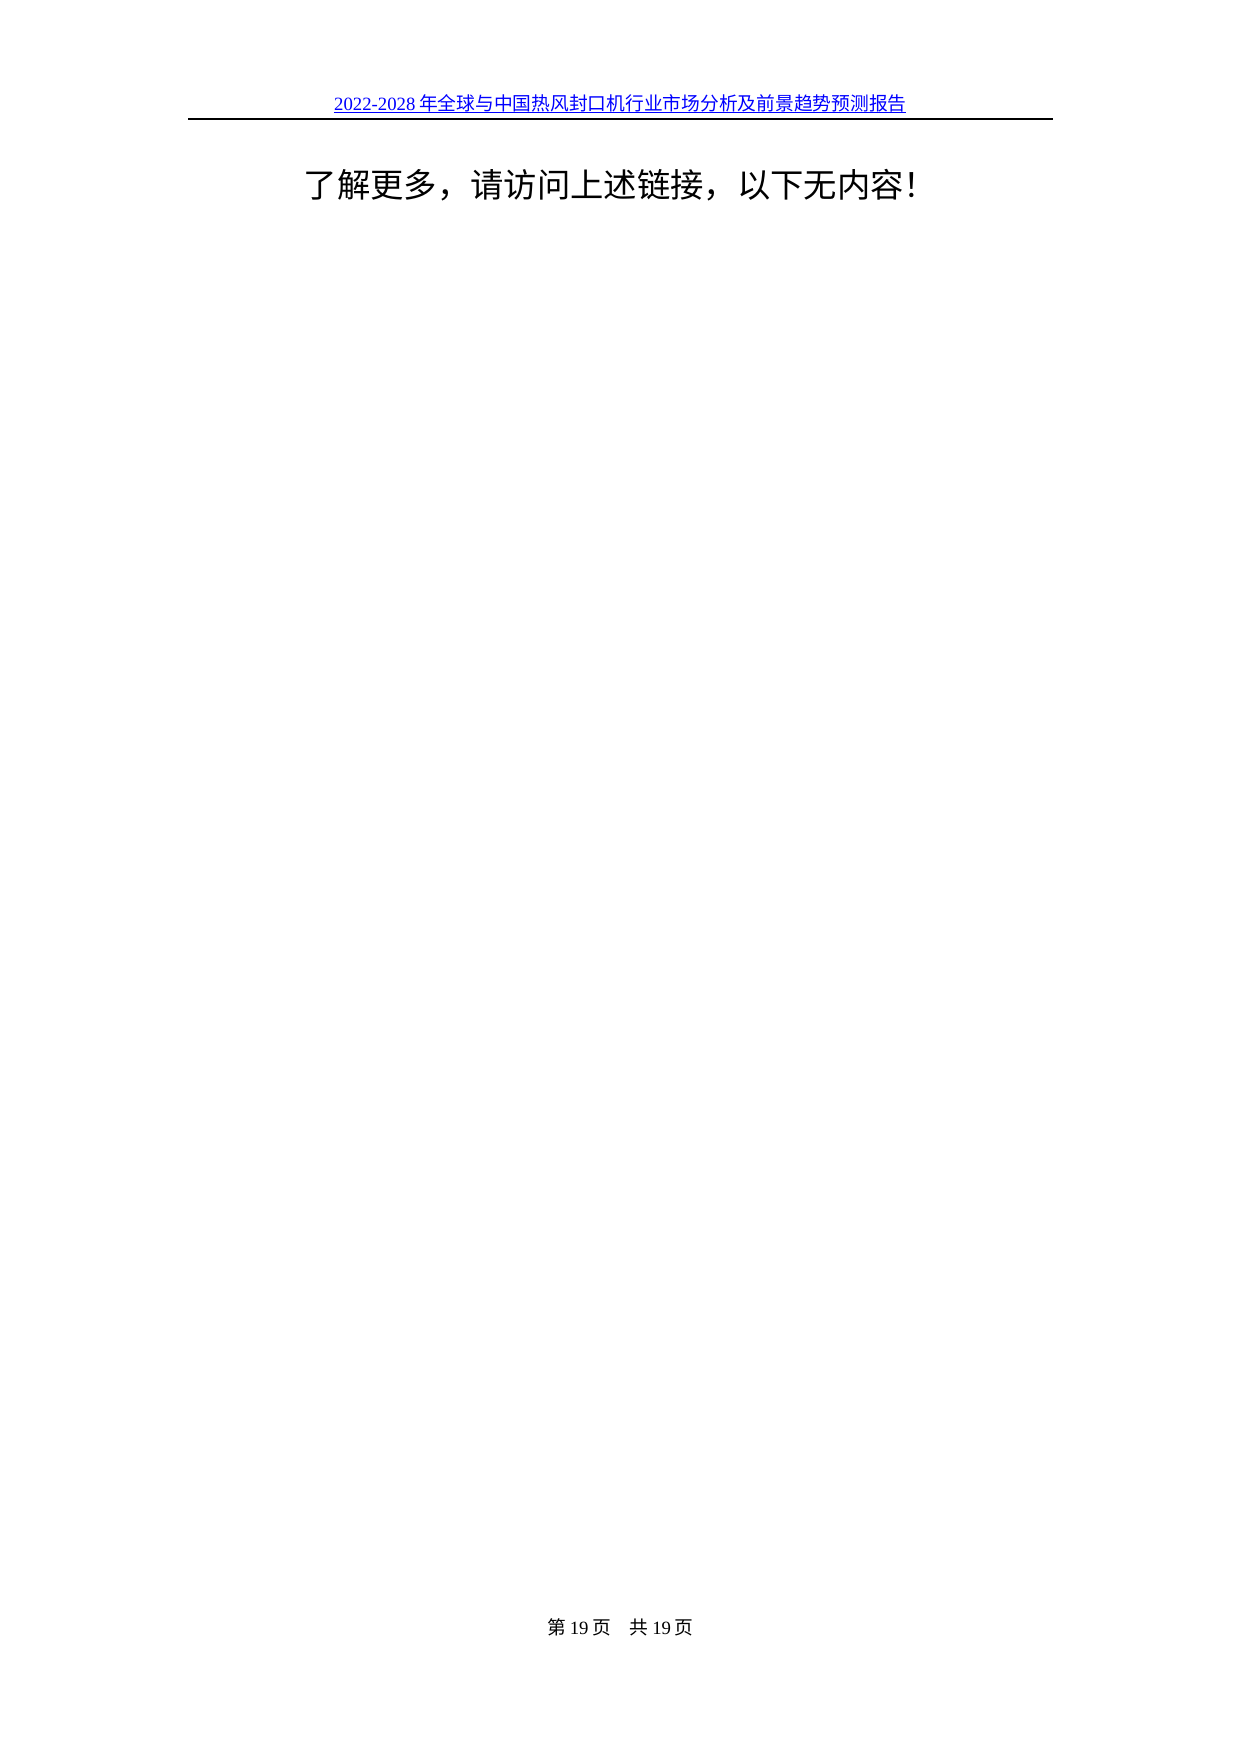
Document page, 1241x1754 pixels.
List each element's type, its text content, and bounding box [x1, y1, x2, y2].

title 了解更多，请访问上述链接，以下无内容！ [187, 150, 1053, 215]
